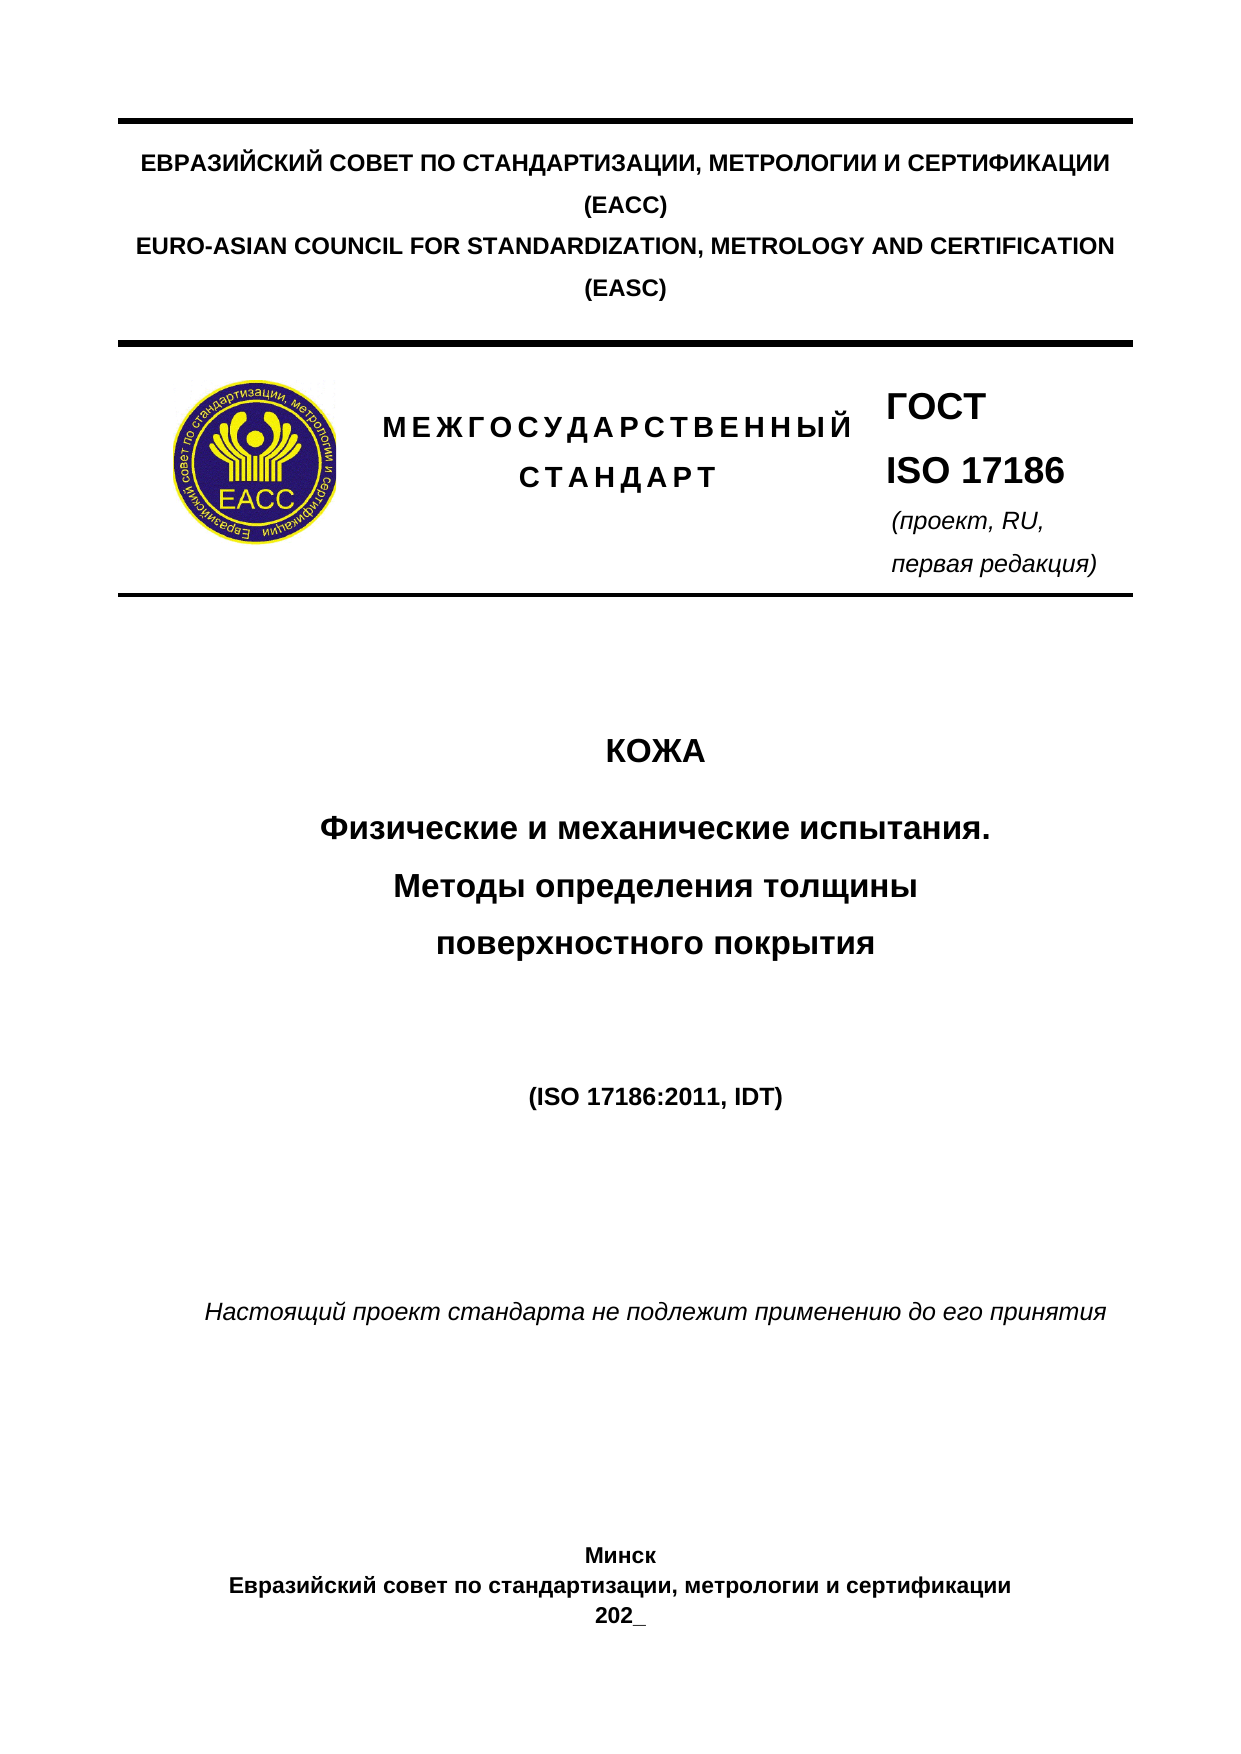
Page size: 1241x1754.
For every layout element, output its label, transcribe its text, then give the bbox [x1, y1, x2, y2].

picture [171, 380, 336, 544]
text Настоящий проект стандарта не подлежит применению до его принятия [118, 1297, 1122, 1326]
text Методы определения толщины [118, 866, 1122, 904]
table_cell МЕЖГОСУДАРСТВЕННЫЙ СТАНДАРТ [366, 347, 868, 592]
text поверхностного покрытия [118, 923, 1122, 962]
table_cell ГОСТ ISO 17186 (проект, RU, первая редакция) [868, 347, 1132, 592]
text Минск [118, 1542, 1122, 1568]
table_cell [118, 347, 366, 592]
text 202_ [118, 1602, 1122, 1628]
table_header ЕВРАЗИЙСКИЙ СОВЕТ ПО СТАНДАРТИЗАЦИИ, МЕТРОЛОГИИ И СЕРТИФИКАЦИИ (ЕАСС) EURO-ASIAN COUNCIL FOR STANDARDIZATION, METROLOGY AND CERTIFICATION (EASC) [118, 124, 1132, 340]
text Евразийский совет по стандартизации, метрологии и сертификации [118, 1572, 1122, 1598]
text (ISO 17186:2011, IDT) [118, 1082, 1122, 1110]
text Физические и механические испытания. [118, 808, 1122, 847]
text КОЖА [118, 731, 1122, 770]
